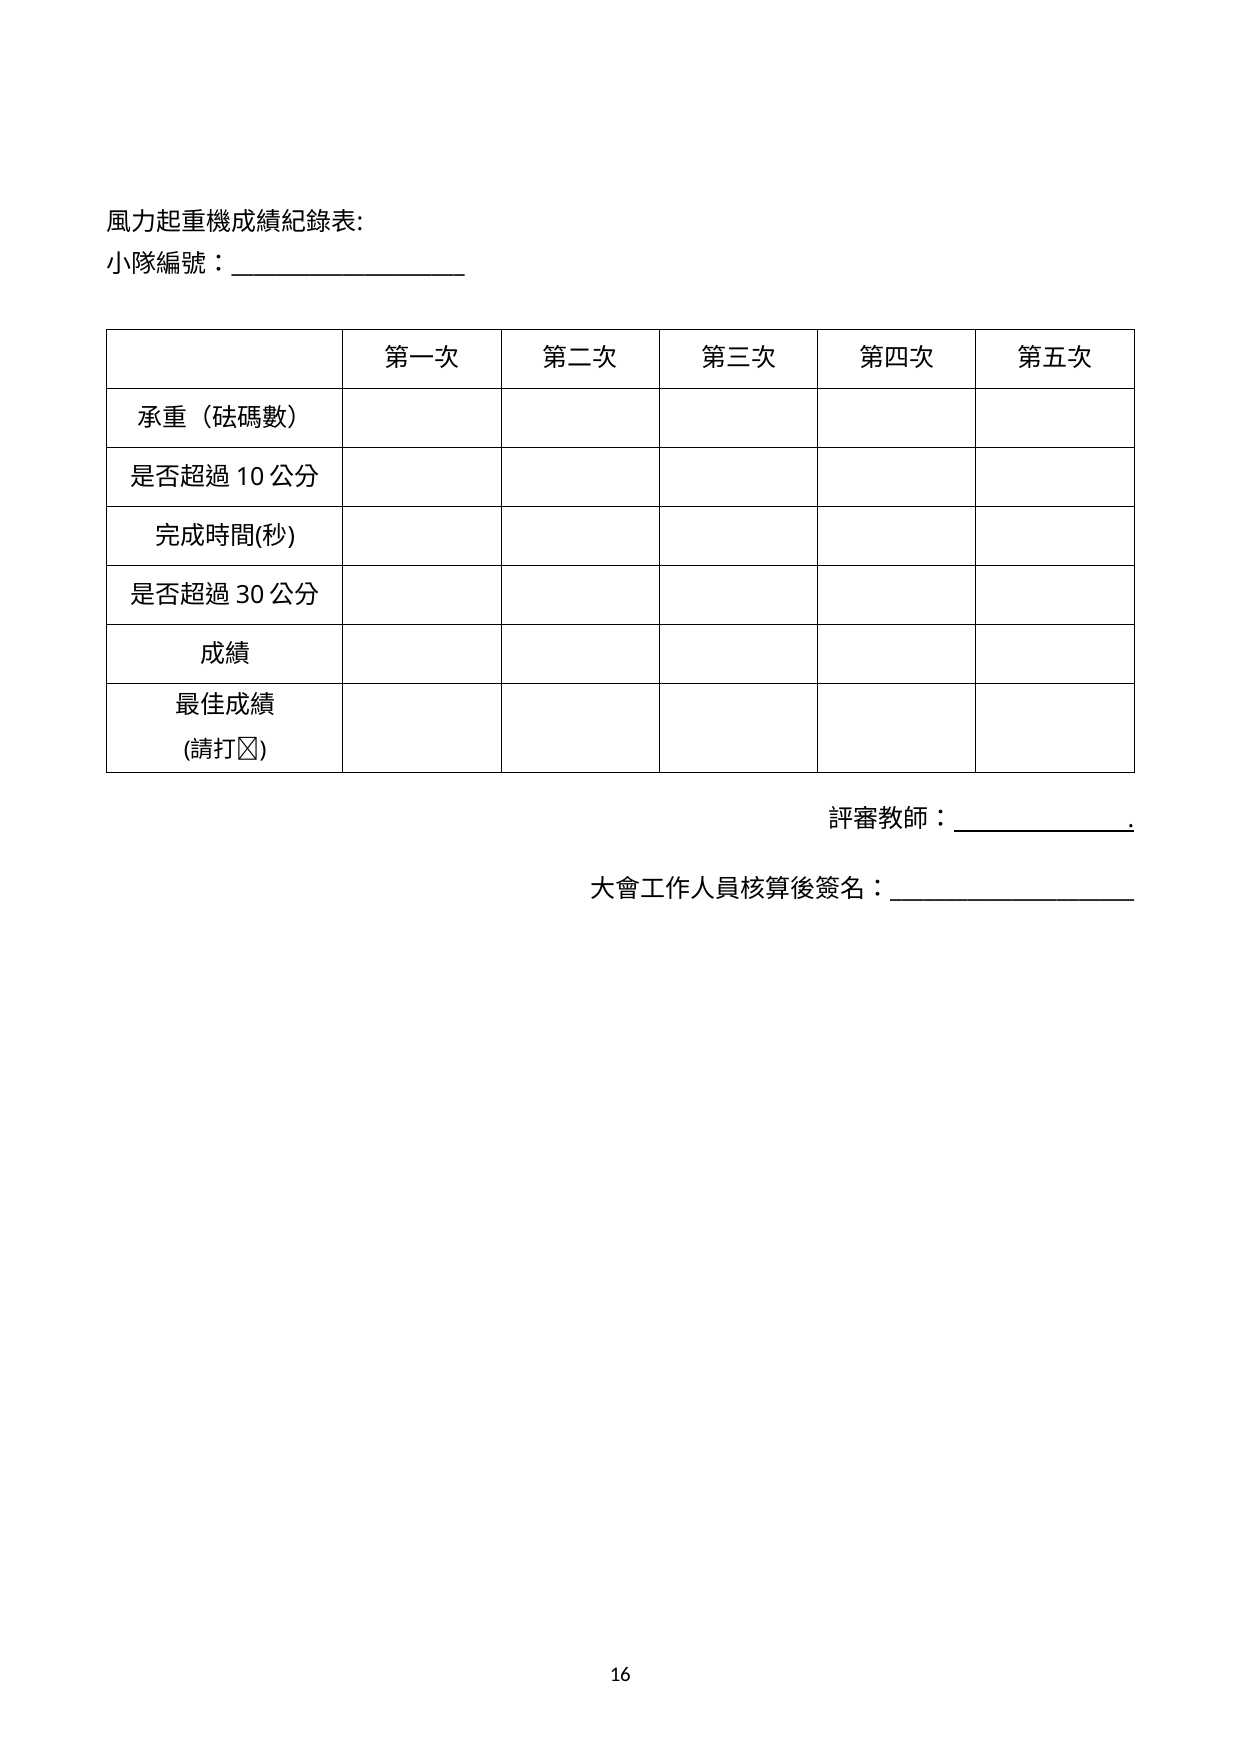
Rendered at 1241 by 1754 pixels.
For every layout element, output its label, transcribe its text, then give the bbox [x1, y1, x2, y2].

table_cell [818, 684, 975, 772]
table_cell [660, 625, 817, 683]
table_header 第一次 [343, 330, 501, 388]
table_cell [502, 625, 659, 683]
table_cell [502, 507, 659, 565]
table_header 第四次 [818, 330, 975, 388]
text 小隊編號：_____________________ [106, 243, 1134, 281]
table_header 第五次 [976, 330, 1134, 388]
table_cell [660, 507, 817, 565]
table_cell [976, 507, 1134, 565]
table_header 第二次 [502, 330, 659, 388]
table_cell [343, 507, 501, 565]
table_cell [976, 389, 1134, 447]
table_cell [660, 389, 817, 447]
table_cell [502, 389, 659, 447]
table_cell [343, 389, 501, 447]
table_cell 是否超過30公分 [107, 566, 342, 624]
text 大會工作人員核算後簽名：______________________ [106, 868, 1134, 905]
table_cell [343, 684, 501, 772]
table_cell [502, 566, 659, 624]
table_cell 最佳成績 (請打) [107, 684, 342, 772]
table_cell [976, 625, 1134, 683]
table_cell [343, 625, 501, 683]
table_cell [660, 684, 817, 772]
table_cell [502, 448, 659, 506]
table_cell [343, 448, 501, 506]
table_cell [660, 566, 817, 624]
table_cell 成績 [107, 625, 342, 683]
table_cell [818, 507, 975, 565]
table_cell [976, 566, 1134, 624]
table_cell 承重（砝碼數） [107, 389, 342, 447]
table_cell 是否超過10公分 [107, 448, 342, 506]
table_header [107, 330, 342, 388]
table_cell 完成時間(秒) [107, 507, 342, 565]
text 評審教師： . [106, 798, 1134, 836]
table_cell [343, 566, 501, 624]
table_cell [660, 448, 817, 506]
table_cell [818, 389, 975, 447]
table_cell [818, 625, 975, 683]
text 風力起重機成績紀錄表: [106, 200, 1134, 238]
table_cell [502, 684, 659, 772]
table_header 第三次 [660, 330, 817, 388]
table_cell [976, 684, 1134, 772]
table_cell [976, 448, 1134, 506]
table_cell [818, 448, 975, 506]
table_cell [818, 566, 975, 624]
